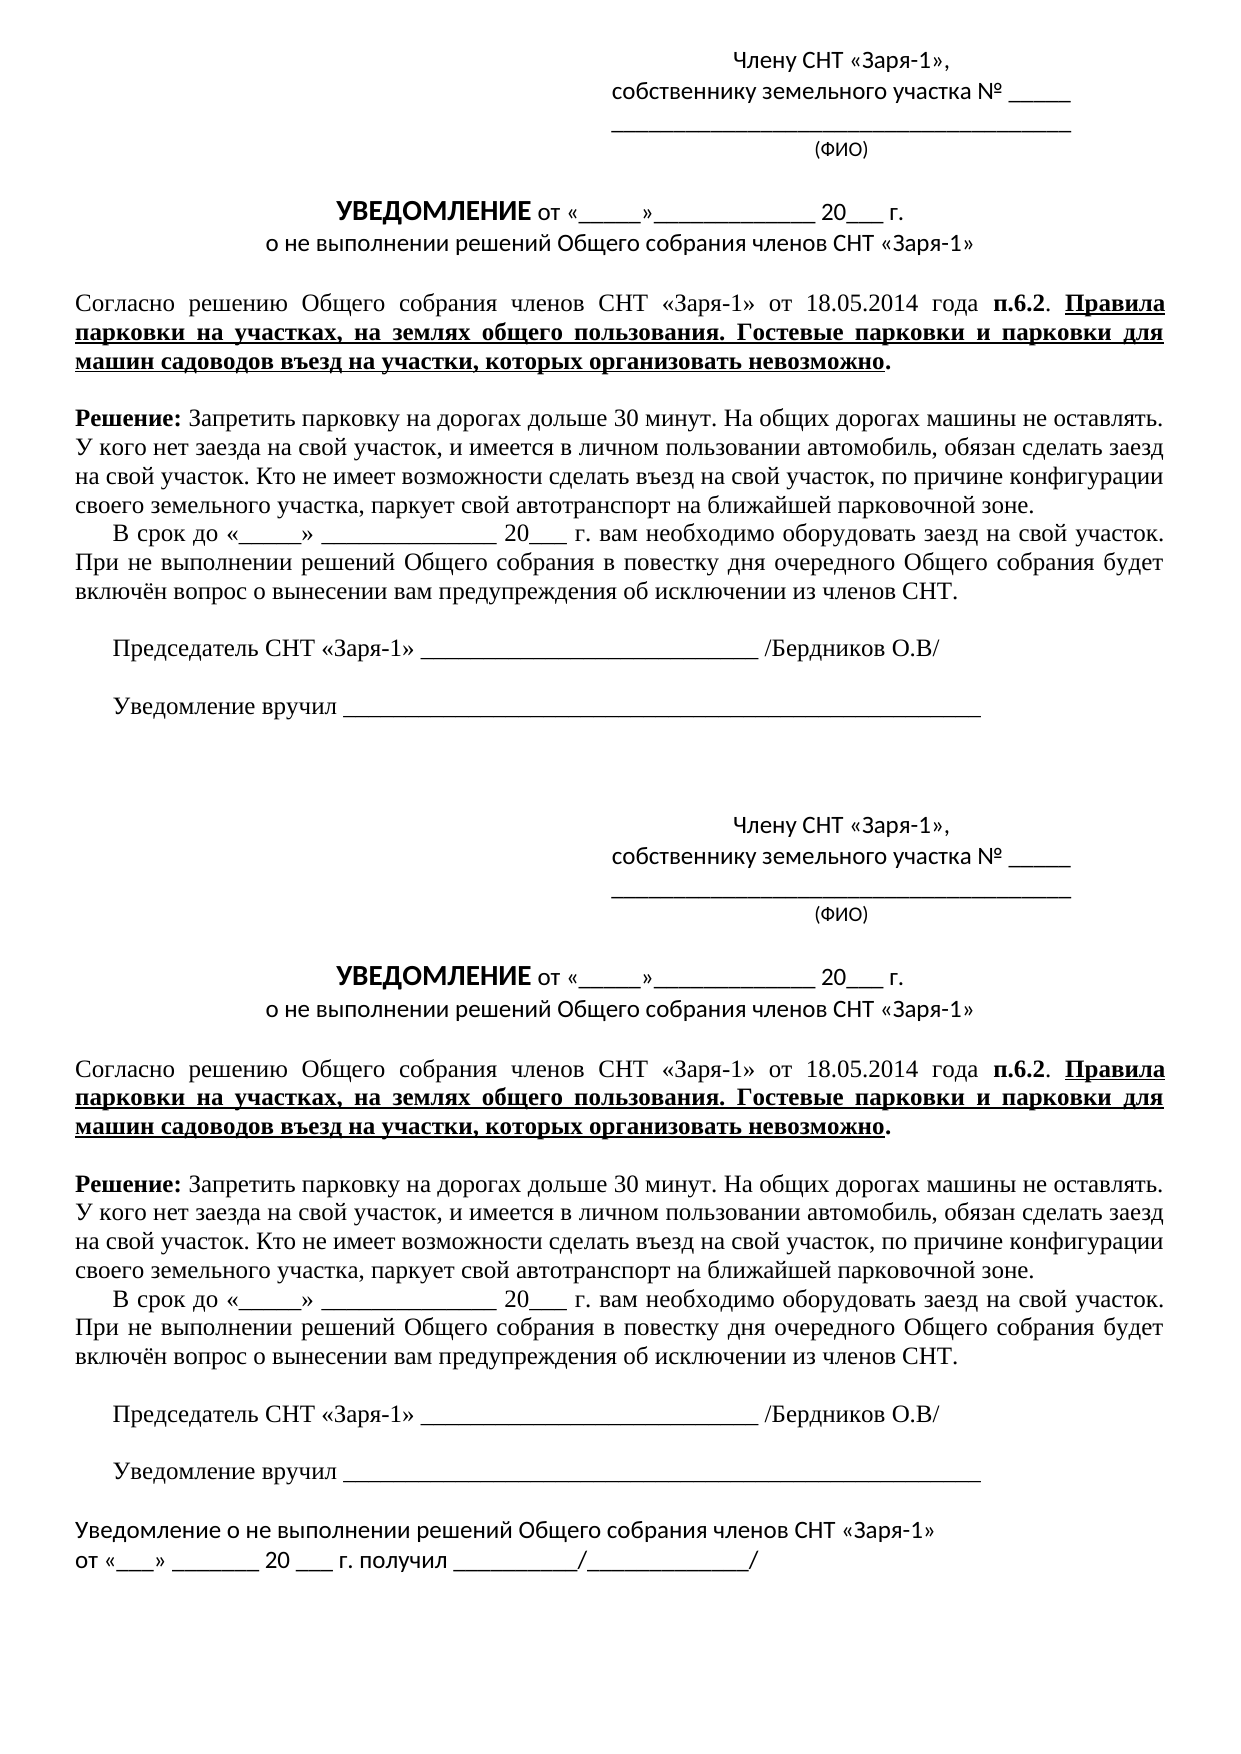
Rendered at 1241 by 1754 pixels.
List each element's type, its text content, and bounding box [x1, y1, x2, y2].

text Председатель СНТ «Заря-1» ___________________________ /Бердников О.В/ [75, 633, 1165, 662]
text (ФИО) [517, 901, 1165, 927]
text о не выполнении решений Общего собрания членов СНТ «Заря-1» [75, 227, 1165, 258]
text собственнику земельного участка № _____ [517, 840, 1165, 871]
text Председатель СНТ «Заря-1» ___________________________ /Бердников О.В/ [75, 1399, 1165, 1427]
list В срок до «_____» ______________ 20___ г. вам необходимо оборудовать заезд на свой участок. При не выполнении решений Общего собрания в повестку дня очередного Общего собрания будет включён вопрос о вынесении вам предупреждения об исключении из членов СНТ. [75, 1284, 1165, 1370]
text (ФИО) [517, 136, 1165, 161]
text _____________________________________ [517, 105, 1165, 136]
list Решение: Запретить парковку на дорогах дольше 30 минут. На общих дорогах машины не оставлять. У кого нет заезда на свой участок, и имеется в личном пользовании автомобиль, обязан сделать заезд на свой участок. Кто не имеет возможности сделать въезд на свой участок, по причине конфигурации своего земельного участка, паркует свой автотранспорт на ближайшей парковочной зоне. [75, 1169, 1165, 1284]
text УВЕДОМЛЕНИЕ от «_____»_____________ 20___ г. [75, 957, 1165, 993]
list Согласно решению Общего собрания членов СНТ «Заря-1» от 18.05.2014 года п.6.2. Правила парковки на участках, на землях общего пользования. Гостевые парковки и парковки для машин садоводов въезд на участки, которых организовать невозможно. [75, 288, 1165, 375]
text _____________________________________ [517, 871, 1165, 901]
text собственнику земельного участка № _____ [517, 75, 1165, 105]
text Члену СНТ «Заря-1», [517, 44, 1165, 75]
text от «___» _______ 20 ___ г. получил __________/_____________/ [75, 1544, 1165, 1575]
list Согласно решению Общего собрания членов СНТ «Заря-1» от 18.05.2014 года п.6.2. Правила парковки на участках, на землях общего пользования. Гостевые парковки и парковки для машин садоводов въезд на участки, которых организовать невозможно. [75, 1054, 1165, 1140]
text Уведомление вручил ___________________________________________________ [75, 691, 1165, 720]
list В срок до «_____» ______________ 20___ г. вам необходимо оборудовать заезд на свой участок. При не выполнении решений Общего собрания в повестку дня очередного Общего собрания будет включён вопрос о вынесении вам предупреждения об исключении из членов СНТ. [75, 518, 1165, 605]
text о не выполнении решений Общего собрания членов СНТ «Заря-1» [75, 993, 1165, 1023]
text Уведомление о не выполнении решений Общего собрания членов СНТ «Заря-1» [75, 1514, 1165, 1544]
text УВЕДОМЛЕНИЕ от «_____»_____________ 20___ г. [75, 192, 1165, 227]
text Уведомление вручил ___________________________________________________ [75, 1456, 1165, 1485]
list Решение: Запретить парковку на дорогах дольше 30 минут. На общих дорогах машины не оставлять. У кого нет заезда на свой участок, и имеется в личном пользовании автомобиль, обязан сделать заезд на свой участок. Кто не имеет возможности сделать въезд на свой участок, по причине конфигурации своего земельного участка, паркует свой автотранспорт на ближайшей парковочной зоне. [75, 403, 1165, 518]
text Члену СНТ «Заря-1», [517, 809, 1165, 840]
